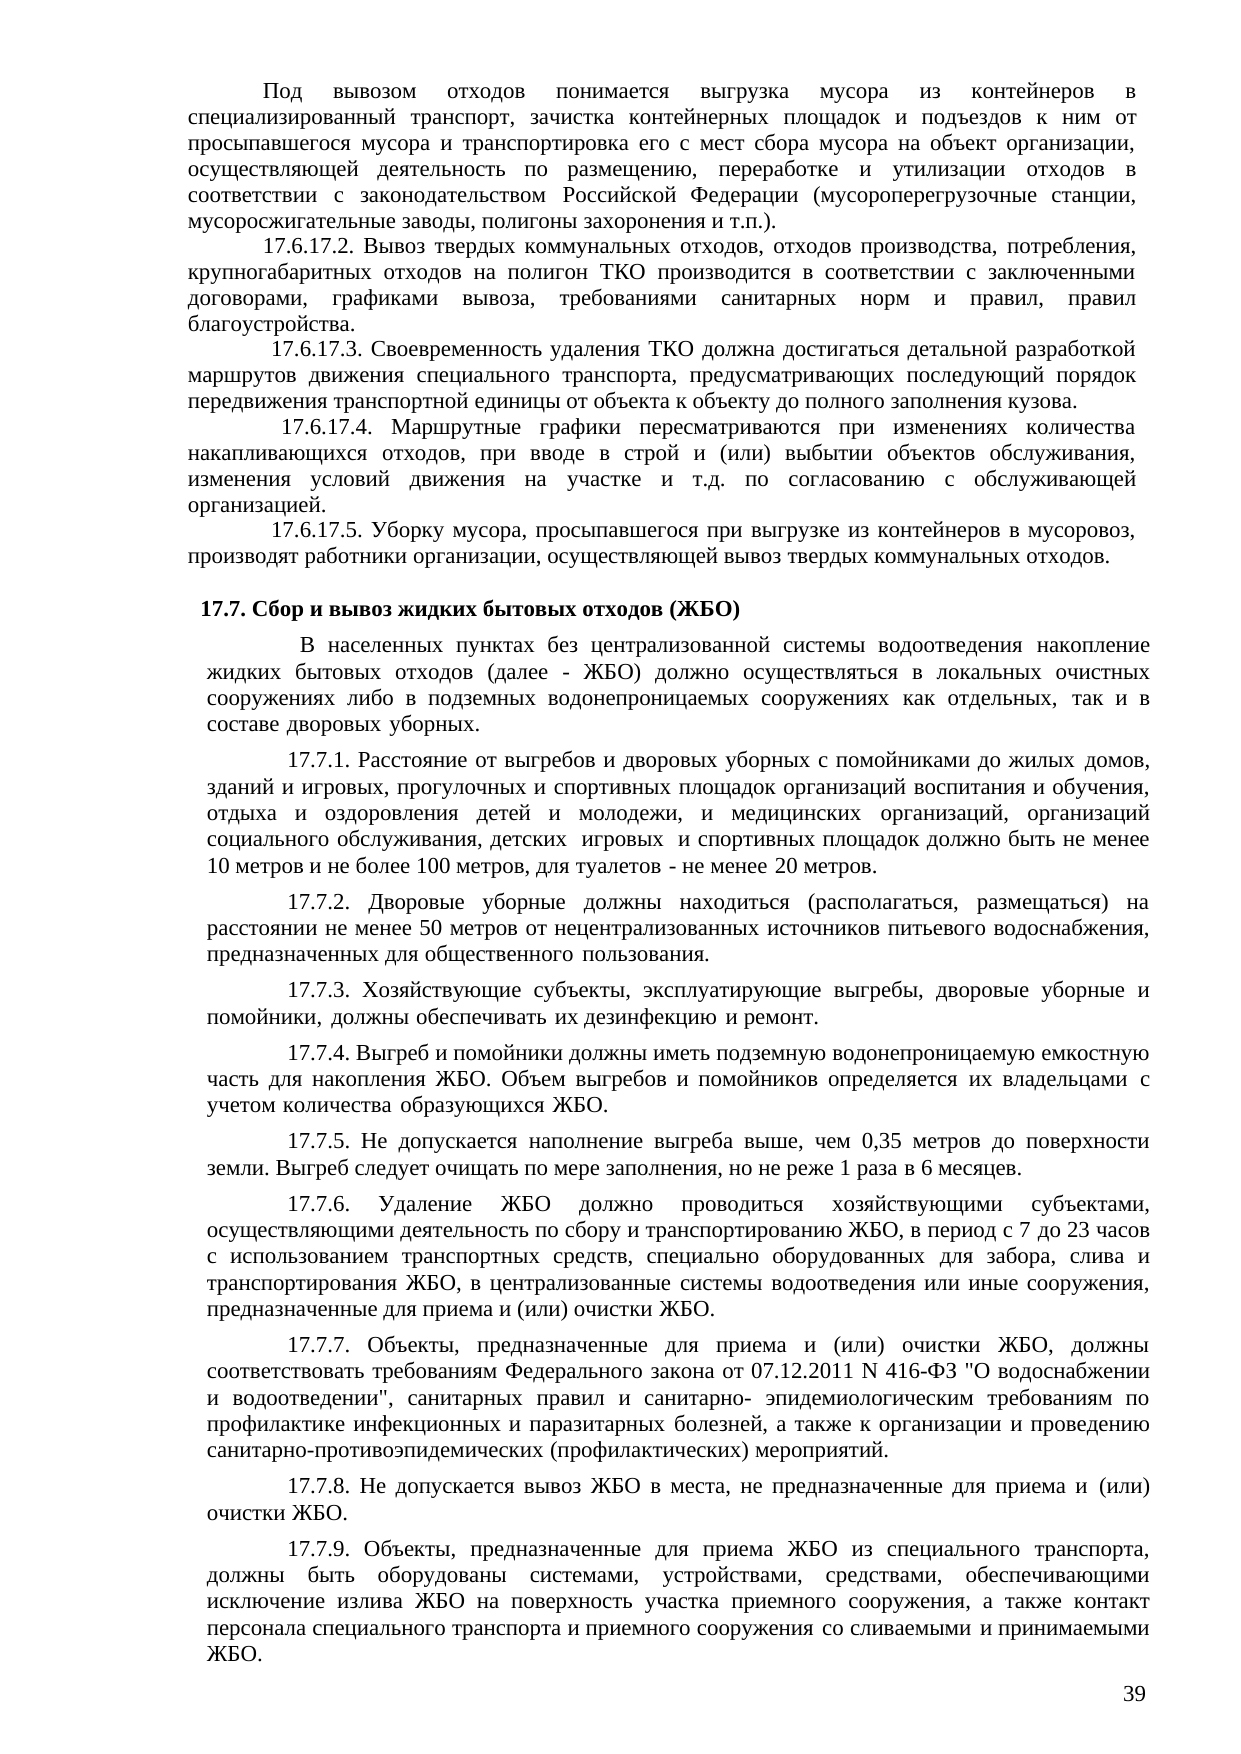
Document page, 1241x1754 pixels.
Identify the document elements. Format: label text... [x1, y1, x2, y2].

text 17.7.3. Хозяйствующие субъекты, эксплуатирующие выгребы, дворовые уборные и помойники, должны обеспечивать их дезинфекцию и ремонт. [207, 976, 1150, 1029]
text 17.7.9. Объекты, предназначенные для приема ЖБО из специального транспорта, должны быть оборудованы системами, устройствами, средствами, обеспечивающими исключение излива ЖБО на поверхность участка приемного сооружения, а также контакт персонала специального транспорта и приемного сооружения со сливаемыми и принимаемыми ЖБО. [207, 1534, 1150, 1666]
text 17.7.6. Удаление ЖБО должно проводиться хозяйствующими субъектами, осуществляющими деятельность по сбору и транспортированию ЖБО, в период с 7 до 23 часов с использованием транспортных средств, специально оборудованных для забора, слива и транспортирования ЖБО, в централизованные системы водоотведения или иные сооружения, предназначенные для приема и (или) очистки ЖБО. [207, 1189, 1150, 1321]
text 17.7.2. Дворовые уборные должны находиться (располагаться, размещаться) на расстоянии не менее 50 метров от нецентрализованных источников питьевого водоснабжения, предназначенных для общественного пользования. [207, 888, 1150, 967]
text 17.7.4. Выгреб и помойники должны иметь подземную водонепроницаемую емкостную часть для накопления ЖБО. Объем выгребов и помойников определяется их владельцами с учетом количества образующихся ЖБО. [207, 1039, 1150, 1118]
text В населенных пунктах без централизованной системы водоотведения накопление жидких бытовых отходов (далее - ЖБО) должно осуществляться в локальных очистных сооружениях либо в подземных водонепроницаемых сооружениях как отдельных, так и в составе дворовых уборных. [207, 631, 1150, 737]
text Под вывозом отходов понимается выгрузка мусора из контейнеров в специализированный транспорт, зачистка контейнерных площадок и подъездов к ним от просыпавшегося мусора и транспортировка его с мест сбора мусора на объект организации, осуществляющей деятельность по размещению, переработке и утилизации отходов в соответствии с законодательством Российской Федерации (мусороперегрузочные станции, мусоросжигательные заводы, полигоны захоронения и т.п.). [188, 78, 1137, 233]
text 17.7.1. Расстояние от выгребов и дворовых уборных с помойниками до жилых домов, зданий и игровых, прогулочных и спортивных площадок организаций воспитания и обучения, отдыха и оздоровления детей и молодежи, и медицинских организаций, организаций социального обслуживания, детских игровых и спортивных площадок должно быть не менее 10 метров и не более 100 метров, для туалетов - не менее 20 метров. [207, 746, 1150, 878]
text 17.7.7. Объекты, предназначенные для приема и (или) очистки ЖБО, должны соответствовать требованиям Федерального закона от 07.12.2011 N 416-ФЗ "О водоснабжении и водоотведении", санитарных правил и санитарно- эпидемиологическим требованиям по профилактике инфекционных и паразитарных болезней, а также к организации и проведению санитарно-противоэпидемических (профилактических) мероприятий. [207, 1331, 1150, 1463]
text 17.6.17.3. Своевременность удаления ТКО должна достигаться детальной разработкой маршрутов движения специального транспорта, предусматривающих последующий порядок передвижения транспортной единицы от объекта к объекту до полного заполнения кузова. [188, 336, 1137, 414]
text 17.6.17.5. Уборку мусора, просыпавшегося при выгрузке из контейнеров в мусоровоз, производят работники организации, осуществляющей вывоз твердых коммунальных отходов. [188, 517, 1137, 568]
text 17.6.17.4. Маршрутные графики пересматриваются при изменениях количества накапливающихся отходов, при вводе в строй и (или) выбытии объектов обслуживания, изменения условий движения на участке и т.д. по согласованию с обслуживающей организацией. [188, 414, 1137, 517]
text 17.7.5. Не допускается наполнение выгреба выше, чем 0,35 метров до поверхности земли. Выгреб следует очищать по мере заполнения, но не реже 1 раза в 6 месяцев. [207, 1127, 1150, 1180]
text 17.7. Сбор и вывоз жидких бытовых отходов (ЖБО) [177, 595, 1169, 622]
text 17.6.17.2. Вывоз твердых коммунальных отходов, отходов производства, потребления, крупногабаритных отходов на полигон ТКО производится в соответствии с заключенными договорами, графиками вывоза, требованиями санитарных норм и правил, правил благоустройства. [188, 233, 1137, 336]
text 17.7.8. Не допускается вывоз ЖБО в места, не предназначенные для приема и (или) очистки ЖБО. [207, 1472, 1150, 1525]
